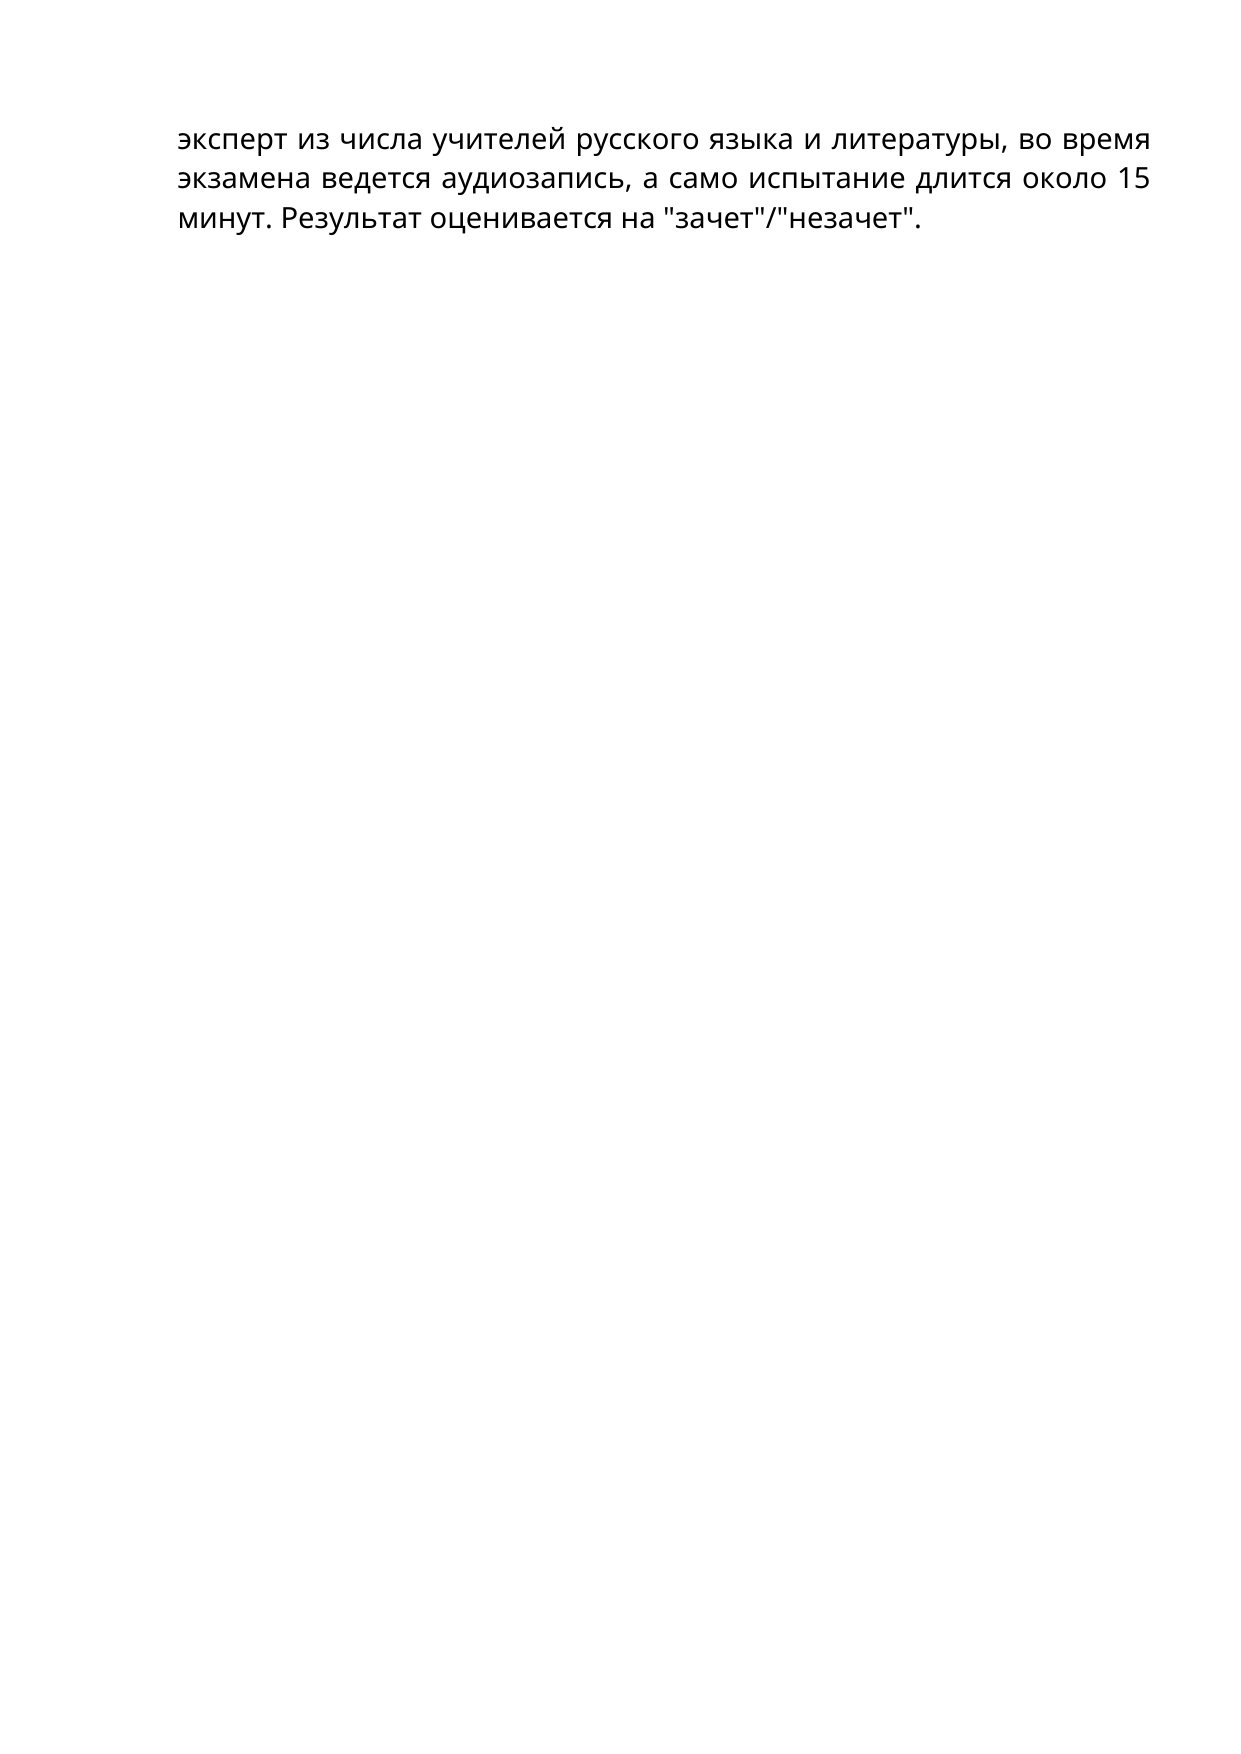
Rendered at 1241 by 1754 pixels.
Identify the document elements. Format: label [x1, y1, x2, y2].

text [177, 118, 1152, 237]
